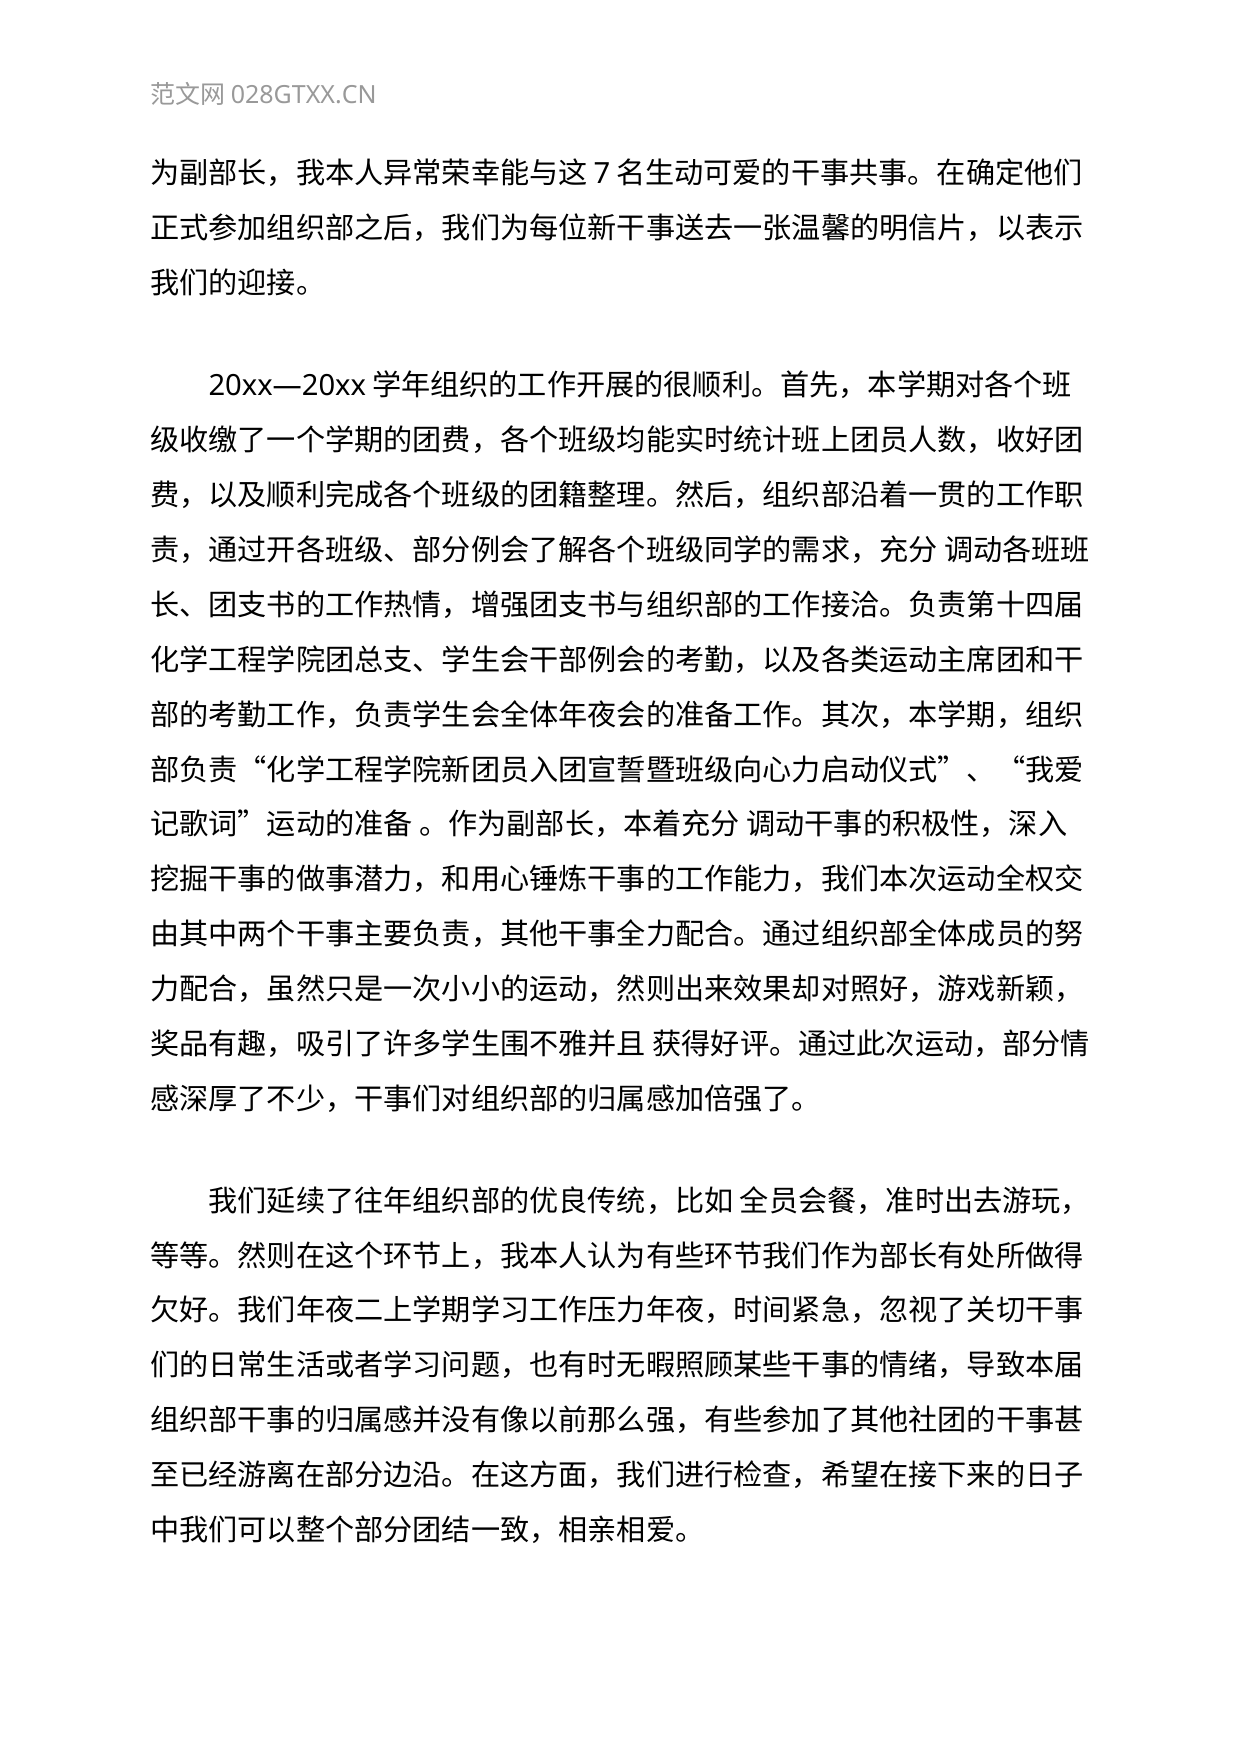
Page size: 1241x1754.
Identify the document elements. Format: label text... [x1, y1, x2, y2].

text 20xx—20xx学年组织的工作开展的很顺利。首先，本学期对各个班级收缴了一个学期的团费，各个班级均能实时统计班上团员人数，收好团费，以及顺利完成各个班级的团籍整理。然后，组织部沿着一贯的工作职责，通过开各班级、部分例会了解各个班级同学的需求，充分 调动各班班长、团支书的工作热情，增强团支书与组织部的工作接洽。负责第十四届化学工程学院团总支、学生会干部例会的考勤，以及各类运动主席团和干部的考勤工作，负责学生会全体年夜会的准备工作。其次，本学期，组织部负责“化学工程学院新团员入团宣誓暨班级向心力启动仪式”、“我爱记歌词”运动的准备 。作为副部长，本着充分 调动干事的积极性，深入挖掘干事的做事潜力，和用心锤炼干事的工作能力，我们本次运动全权交由其中两个干事主要负责，其他干事全力配合。通过组织部全体成员的努力配合，虽然只是一次小小的运动，然则出来效果却对照好，游戏新颖，奖品有趣，吸引了许多学生围不雅并且 获得好评。通过此次运动，部分情感深厚了不少，干事们对组织部的归属感加倍强了。 [150, 362, 1090, 1118]
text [150, 150, 1090, 302]
text 我们延续了往年组织部的优良传统，比如 全员会餐，准时出去游玩，等等。然则在这个环节上，我本人认为有些环节我们作为部长有处所做得欠好。我们年夜二上学期学习工作压力年夜，时间紧急，忽视了关切干事们的日常生活或者学习问题，也有时无暇照顾某些干事的情绪，导致本届组织部干事的归属感并没有像以前那么强，有些参加了其他社团的干事甚至已经游离在部分边沿。在这方面，我们进行检查，希望在接下来的日子中我们可以整个部分团结一致，相亲相爱。 [150, 1177, 1090, 1549]
